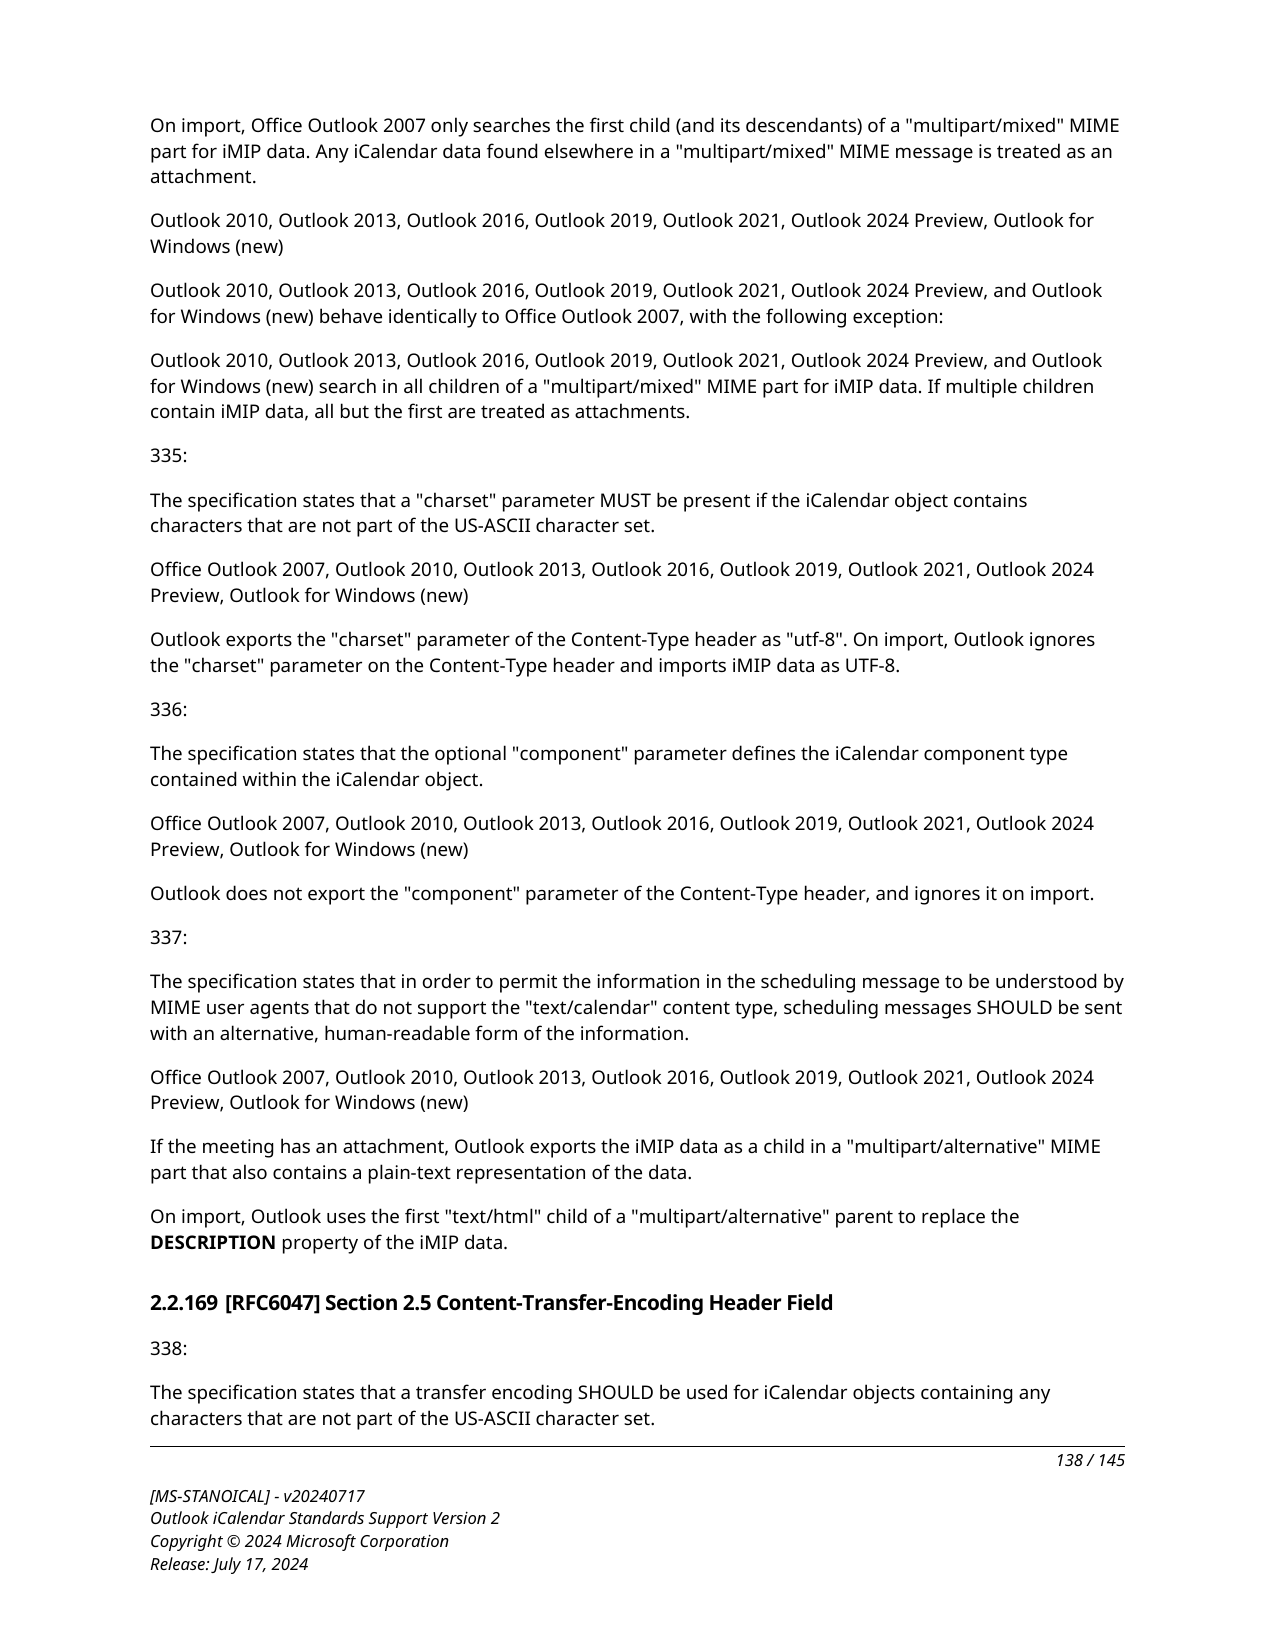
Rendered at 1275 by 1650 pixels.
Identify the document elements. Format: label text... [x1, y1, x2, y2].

text The specification states that in order to permit the information in the scheduling message to be understood by MIME user agents that do not support the "text/calendar" content type, scheduling messages SHOULD be sent with an alternative, human-readable form of the information. [150, 969, 1125, 1045]
text Outlook 2010, Outlook 2013, Outlook 2016, Outlook 2019, Outlook 2021, Outlook 2024 Preview, Outlook for Windows (new) [150, 208, 1125, 259]
text Outlook does not export the "component" parameter of the Content-Type header, and ignores it on import. [150, 880, 1125, 906]
subtitle [RFC6047] Section 2.5 Content-Transfer-Encoding Header Field [150, 1288, 1125, 1316]
text The specification states that a "charset" parameter MUST be present if the iCalendar object contains characters that are not part of the US-ASCII character set. [150, 487, 1125, 538]
text V0337: [150, 924, 1125, 950]
text V0336: [150, 696, 1125, 722]
text The specification states that a transfer encoding SHOULD be used for iCalendar objects containing any characters that are not part of the US-ASCII character set. [150, 1379, 1125, 1431]
text V0335: [150, 443, 1125, 468]
text The specification states that the optional "component" parameter defines the iCalendar component type contained within the iCalendar object. [150, 741, 1125, 792]
text On import, Office Outlook 2007 only searches the first child (and its descendants) of a "multipart/mixed" MIME part for iMIP data. Any iCalendar data found elsewhere in a "multipart/mixed" MIME message is treated as an attachment. [150, 112, 1125, 189]
text Office Outlook 2007, Outlook 2010, Outlook 2013, Outlook 2016, Outlook 2019, Outlook 2021, Outlook 2024 Preview, Outlook for Windows (new) [150, 557, 1125, 608]
text Outlook 2010, Outlook 2013, Outlook 2016, Outlook 2019, Outlook 2021, Outlook 2024 Preview, and Outlook for Windows (new) behave identically to Office Outlook 2007, with the following exception: [150, 278, 1125, 329]
text V0338: [150, 1335, 1125, 1361]
text On import, Outlook uses the first "text/html" child of a "multipart/alternative" parent to replace the DESCRIPTION property of the iMIP data. [150, 1204, 1125, 1255]
text Office Outlook 2007, Outlook 2010, Outlook 2013, Outlook 2016, Outlook 2019, Outlook 2021, Outlook 2024 Preview, Outlook for Windows (new) [150, 1064, 1125, 1115]
text If the meeting has an attachment, Outlook exports the iMIP data as a child in a "multipart/alternative" MIME part that also contains a plain-text representation of the data. [150, 1134, 1125, 1185]
text Outlook 2010, Outlook 2013, Outlook 2016, Outlook 2019, Outlook 2021, Outlook 2024 Preview, and Outlook for Windows (new) search in all children of a "multipart/mixed" MIME part for iMIP data. If multiple children contain iMIP data, all but the first are treated as attachments. [150, 347, 1125, 424]
text Outlook exports the "charset" parameter of the Content-Type header as "utf-8". On import, Outlook ignores the "charset" parameter on the Content-Type header and imports iMIP data as UTF-8. [150, 627, 1125, 678]
text Office Outlook 2007, Outlook 2010, Outlook 2013, Outlook 2016, Outlook 2019, Outlook 2021, Outlook 2024 Preview, Outlook for Windows (new) [150, 810, 1125, 861]
